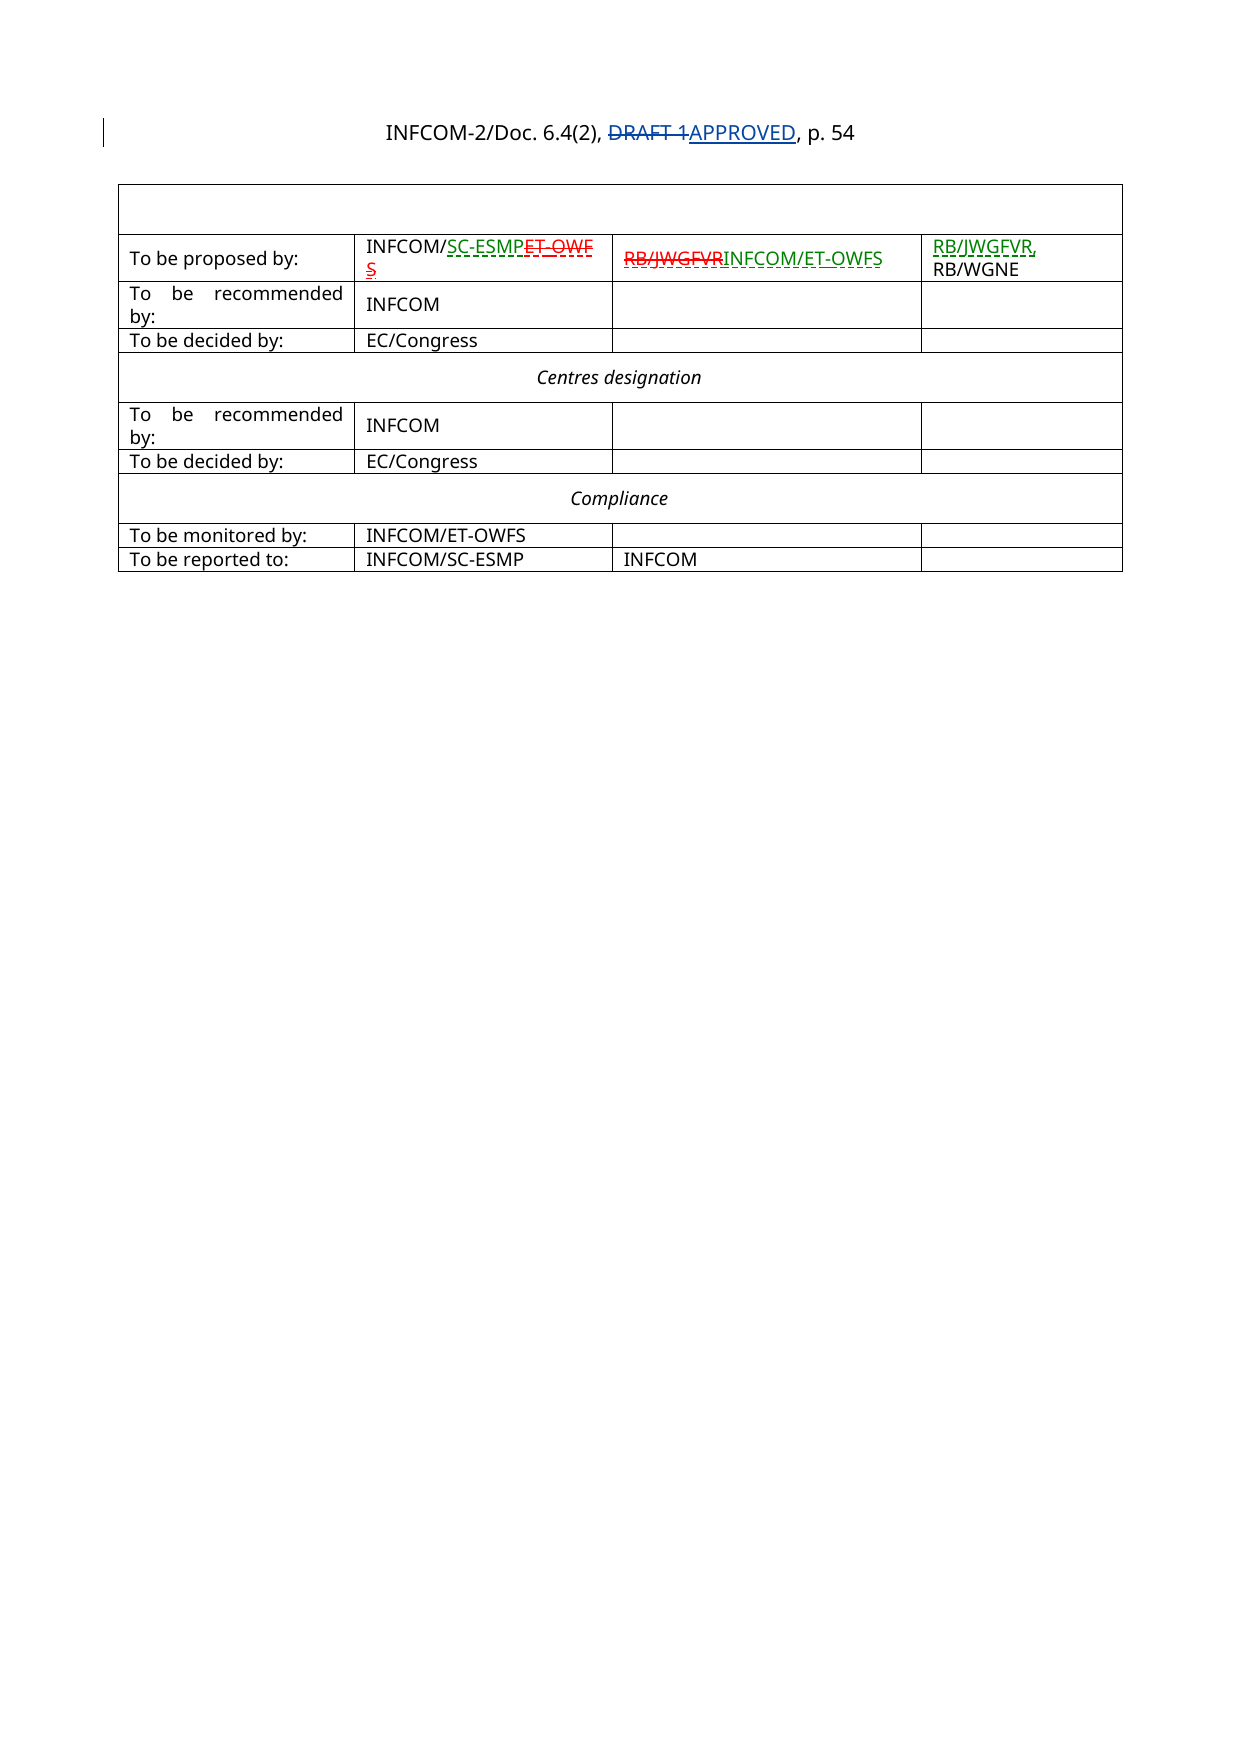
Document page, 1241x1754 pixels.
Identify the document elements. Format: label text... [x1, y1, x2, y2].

table_cell Centres designation [119, 353, 1122, 402]
table_cell INFCOM/SC-ESMP [355, 548, 612, 571]
table_cell [922, 524, 1122, 547]
table_cell [922, 329, 1122, 352]
table_cell [922, 403, 1122, 449]
table_cell [922, 282, 1122, 328]
table_cell [613, 403, 921, 449]
table_cell To be recommended by: [119, 282, 354, 328]
table_cell [613, 329, 921, 352]
table_cell To be decided by: [119, 450, 354, 473]
table_cell INFCOM [355, 282, 612, 328]
table_cell To be monitored by: [119, 524, 354, 547]
table_cell [922, 548, 1122, 571]
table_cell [119, 185, 1122, 234]
table_cell To be recommended by: [119, 403, 354, 449]
table_cell INFCOM/ET-OWFS [355, 524, 612, 547]
table_cell To be proposed by: [119, 235, 354, 281]
table_cell [613, 524, 921, 547]
table_cell RB/JWGFVRINFCOM/ET-OWFS [613, 235, 921, 281]
table_cell [613, 282, 921, 328]
table_cell INFCOM/SC-ESMPET-OWFS [355, 235, 612, 281]
table_cell Compliance [119, 474, 1122, 523]
table_cell EC/Congress [355, 450, 612, 473]
table_cell INFCOM [613, 548, 921, 571]
table_cell To be decided by: [119, 329, 354, 352]
table_cell INFCOM [355, 403, 612, 449]
table_cell To be reported to: [119, 548, 354, 571]
table_cell RB/JWGFVR, RB/WGNE [922, 235, 1122, 281]
table_cell [613, 450, 921, 473]
table_cell [922, 450, 1122, 473]
table_cell EC/Congress [355, 329, 612, 352]
